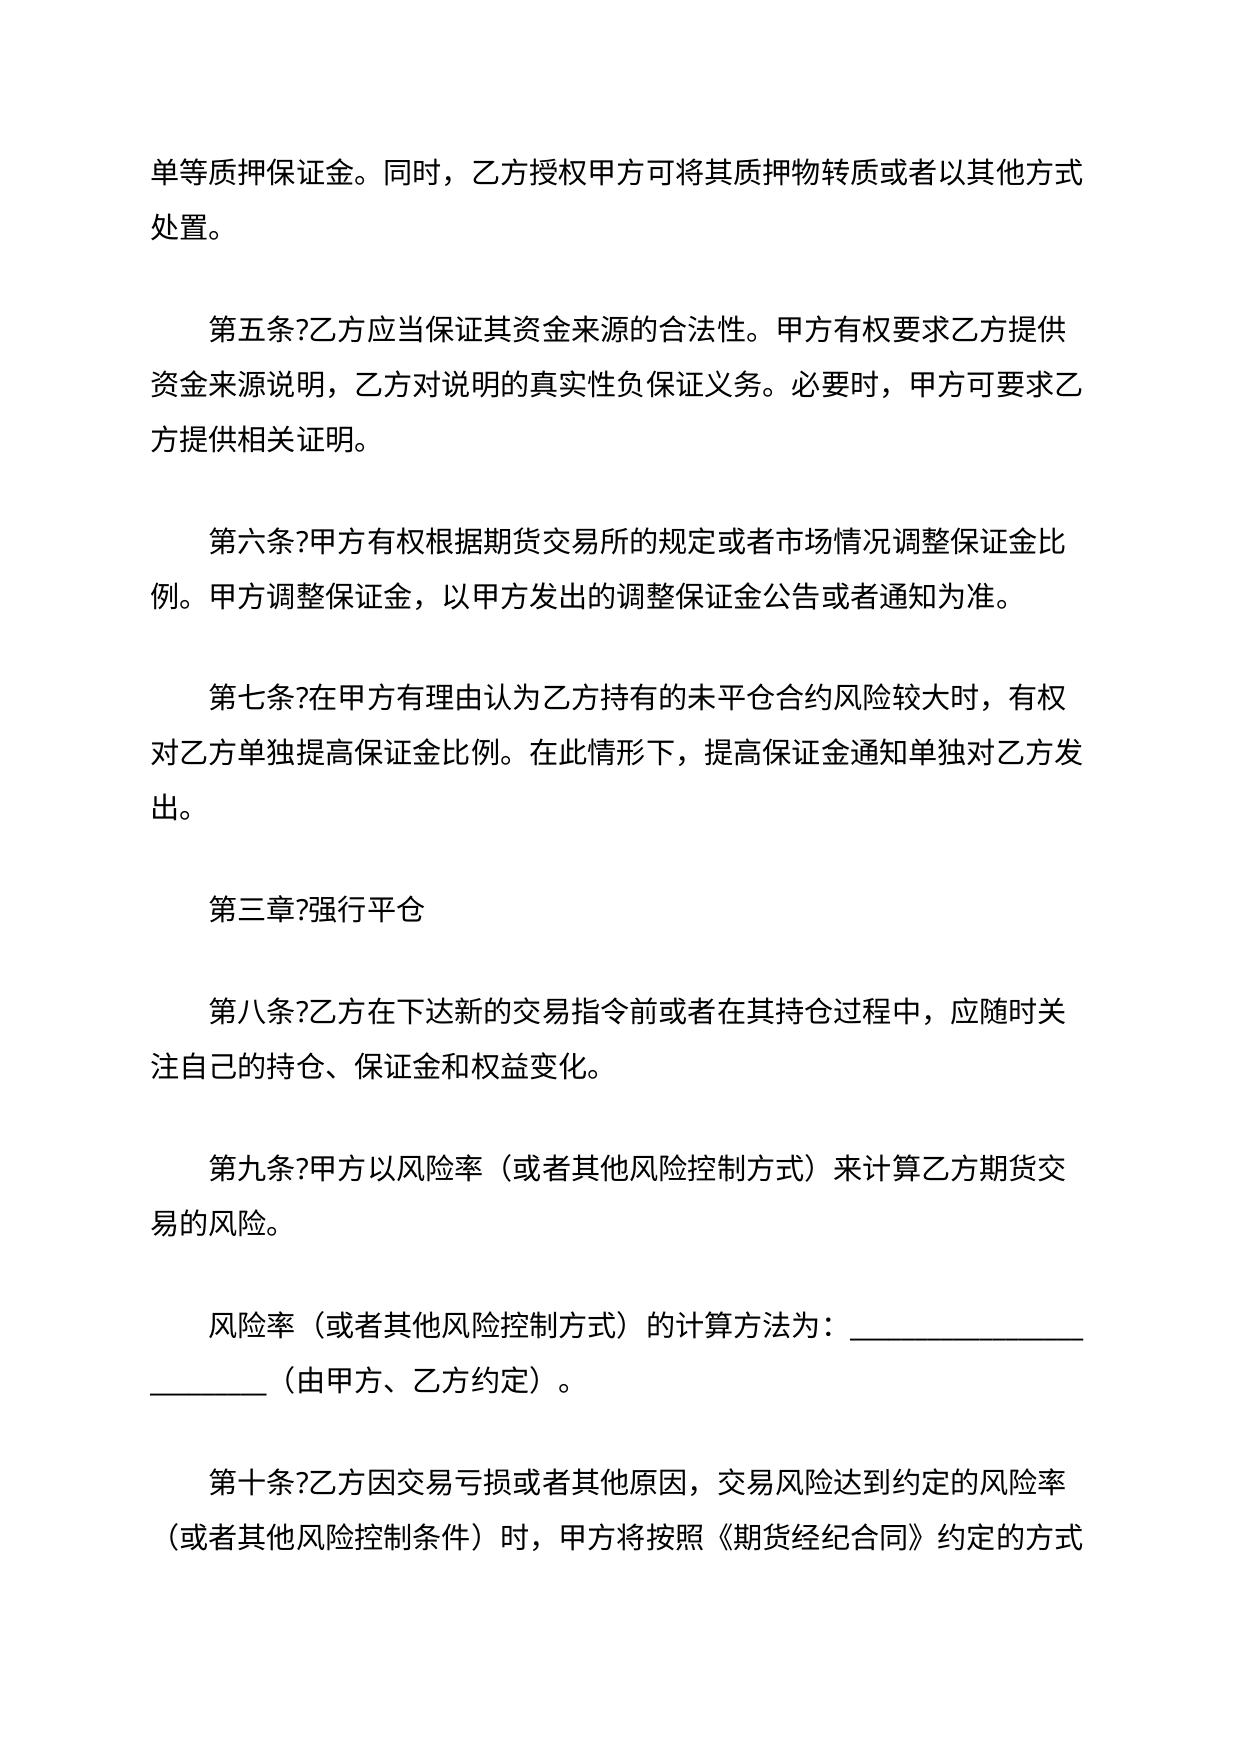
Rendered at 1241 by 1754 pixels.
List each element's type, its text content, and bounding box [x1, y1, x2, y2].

text 第七条?在甲方有理由认为乙方持有的未平仓合约风险较大时，有权对乙方单独提高保证金比例。在此情形下，提高保证金通知单独对乙方发出。 [150, 675, 1090, 827]
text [150, 150, 1090, 247]
text 第九条?甲方以风险率（或者其他风险控制方式）来计算乙方期货交易的风险。 [150, 1146, 1090, 1243]
text 第三章?强行平仓 [150, 887, 1090, 929]
text 第八条?乙方在下达新的交易指令前或者在其持仓过程中，应随时关注自己的持仓、保证金和权益变化。 [150, 989, 1090, 1086]
text 第五条?乙方应当保证其资金来源的合法性。甲方有权要求乙方提供资金来源说明，乙方对说明的真实性负保证义务。必要时，甲方可要求乙方提供相关证明。 [150, 307, 1090, 459]
text 第六条?甲方有权根据期货交易所的规定或者市场情况调整保证金比例。甲方调整保证金，以甲方发出的调整保证金公告或者通知为准。 [150, 518, 1090, 616]
text 风险率（或者其他风险控制方式）的计算方法为：___________________________（由甲方、乙方约定）。 [150, 1302, 1090, 1400]
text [150, 1459, 1090, 1557]
